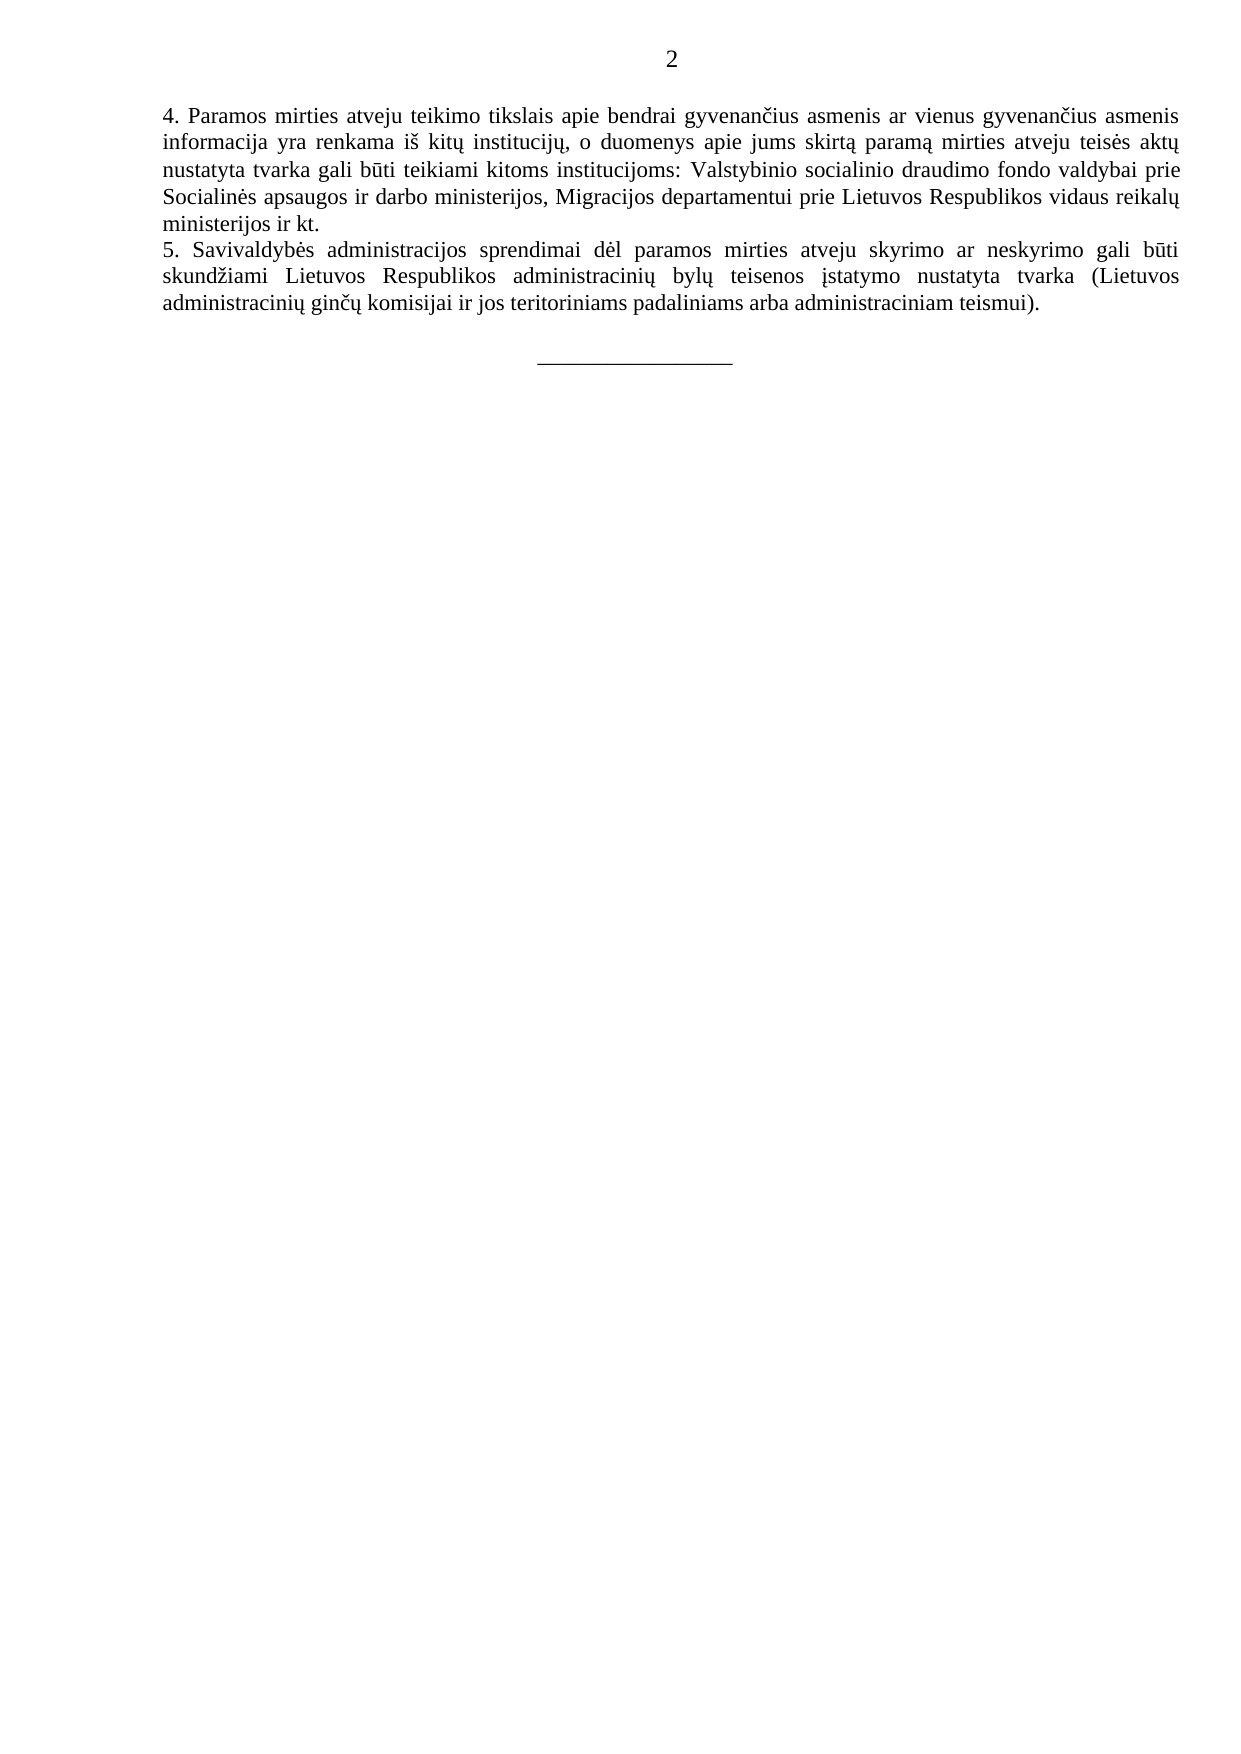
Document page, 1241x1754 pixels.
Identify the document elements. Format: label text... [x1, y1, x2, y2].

text 4. Paramos mirties atveju teikimo tikslais apie bendrai gyvenančius asmenis ar vienus gyvenančius asmenis informacija yra renkama iš kitų institucijų, o duomenys apie jums skirtą paramą mirties atveju teisės aktų nustatyta tvarka gali būti teikiami kitoms institucijoms: Valstybinio socialinio draudimo fondo valdybai prie Socialinės apsaugos ir darbo ministerijos, Migracijos departamentui prie Lietuvos Respublikos vidaus reikalų ministerijos ir kt. [162, 102, 1181, 236]
text 5. Savivaldybės administracijos sprendimai dėl paramos mirties atveju skyrimo ar neskyrimo gali būti skundžiami Lietuvos Respublikos administracinių bylų teisenos įstatymo nustatyta tvarka (Lietuvos administracinių ginčų komisijai ir jos teritoriniams padaliniams arba administraciniam teismui). [162, 236, 1181, 315]
text _________________ [162, 341, 1181, 368]
